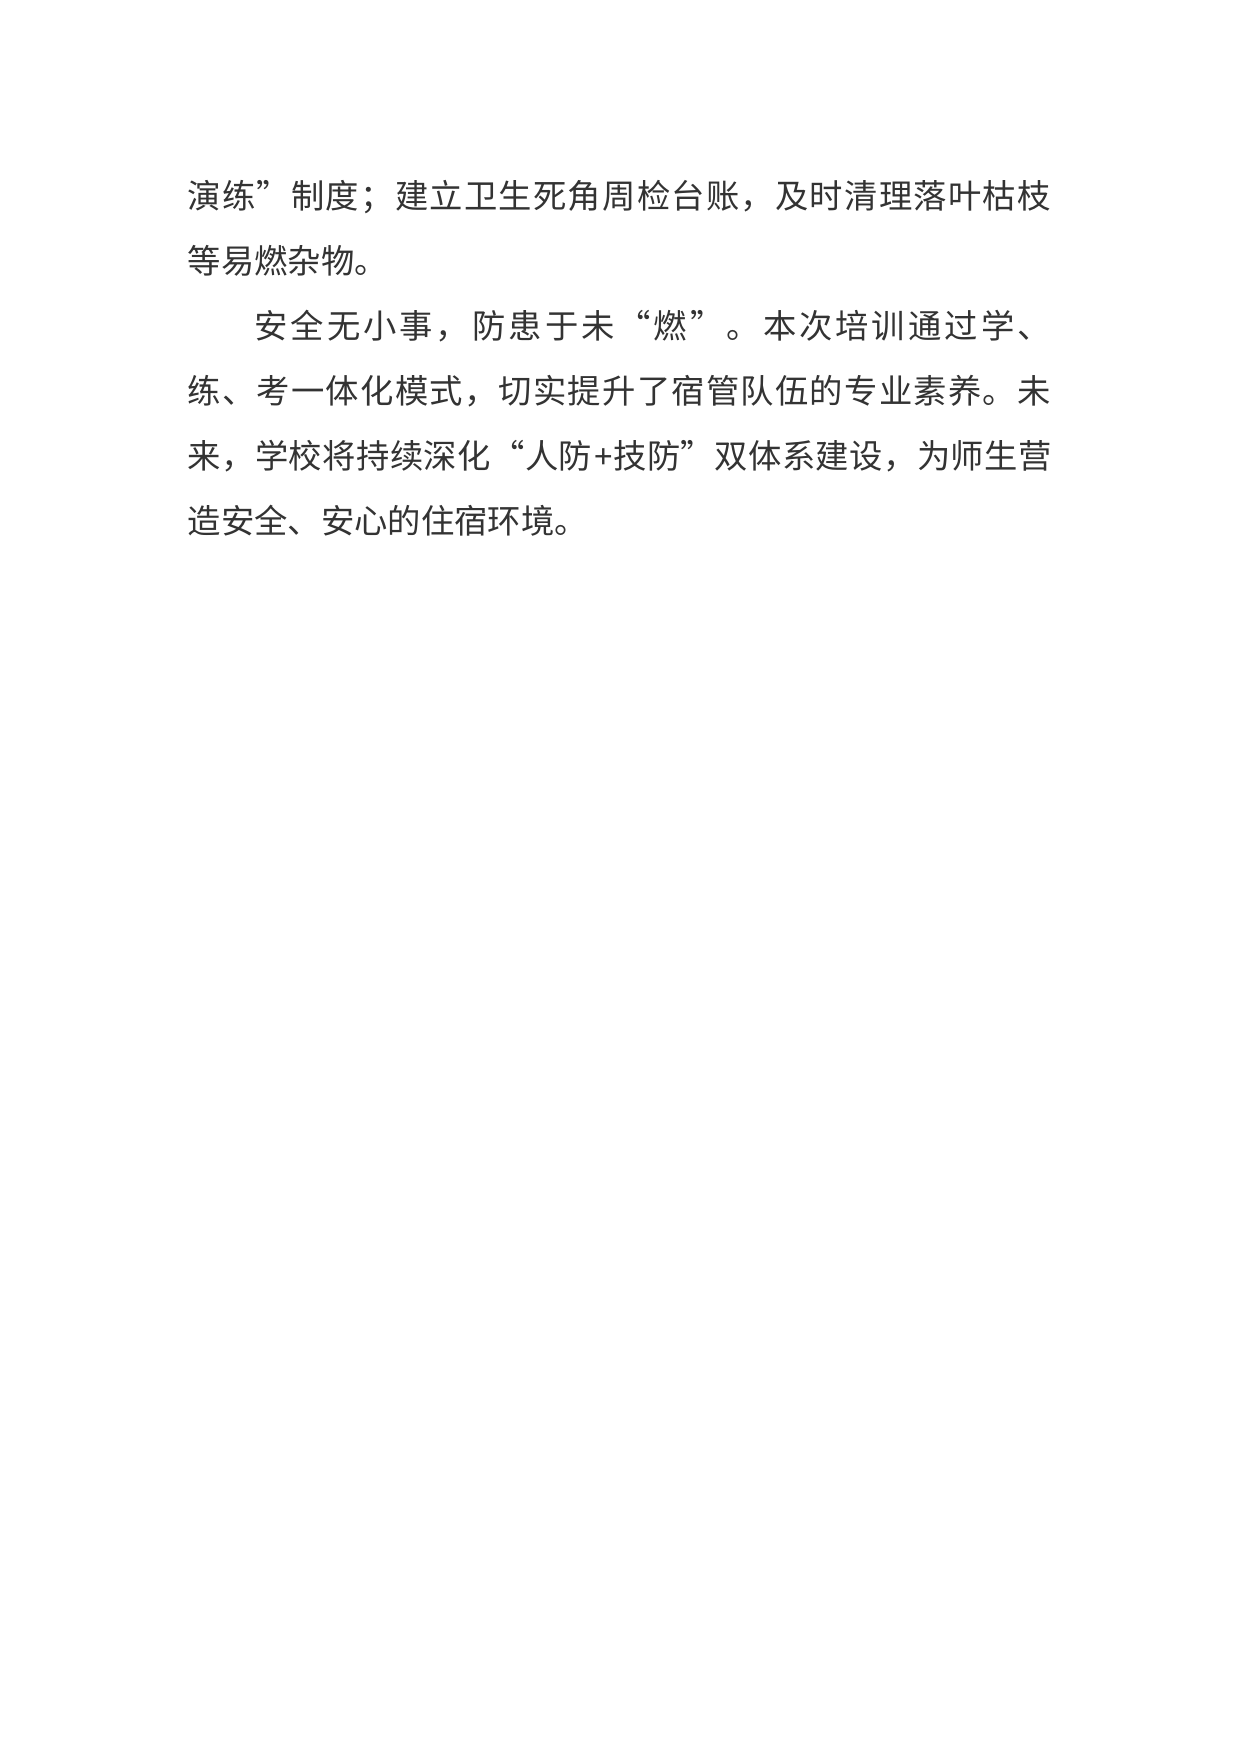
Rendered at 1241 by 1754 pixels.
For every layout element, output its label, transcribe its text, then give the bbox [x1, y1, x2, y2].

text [187, 162, 1053, 292]
text 安全无小事，防患于未“燃”。本次培训通过学、练、考一体化模式，切实提升了宿管队伍的专业素养。未来，学校将持续深化“人防+技防”双体系建设，为师生营造安全、安心的住宿环境。 [187, 292, 1053, 552]
